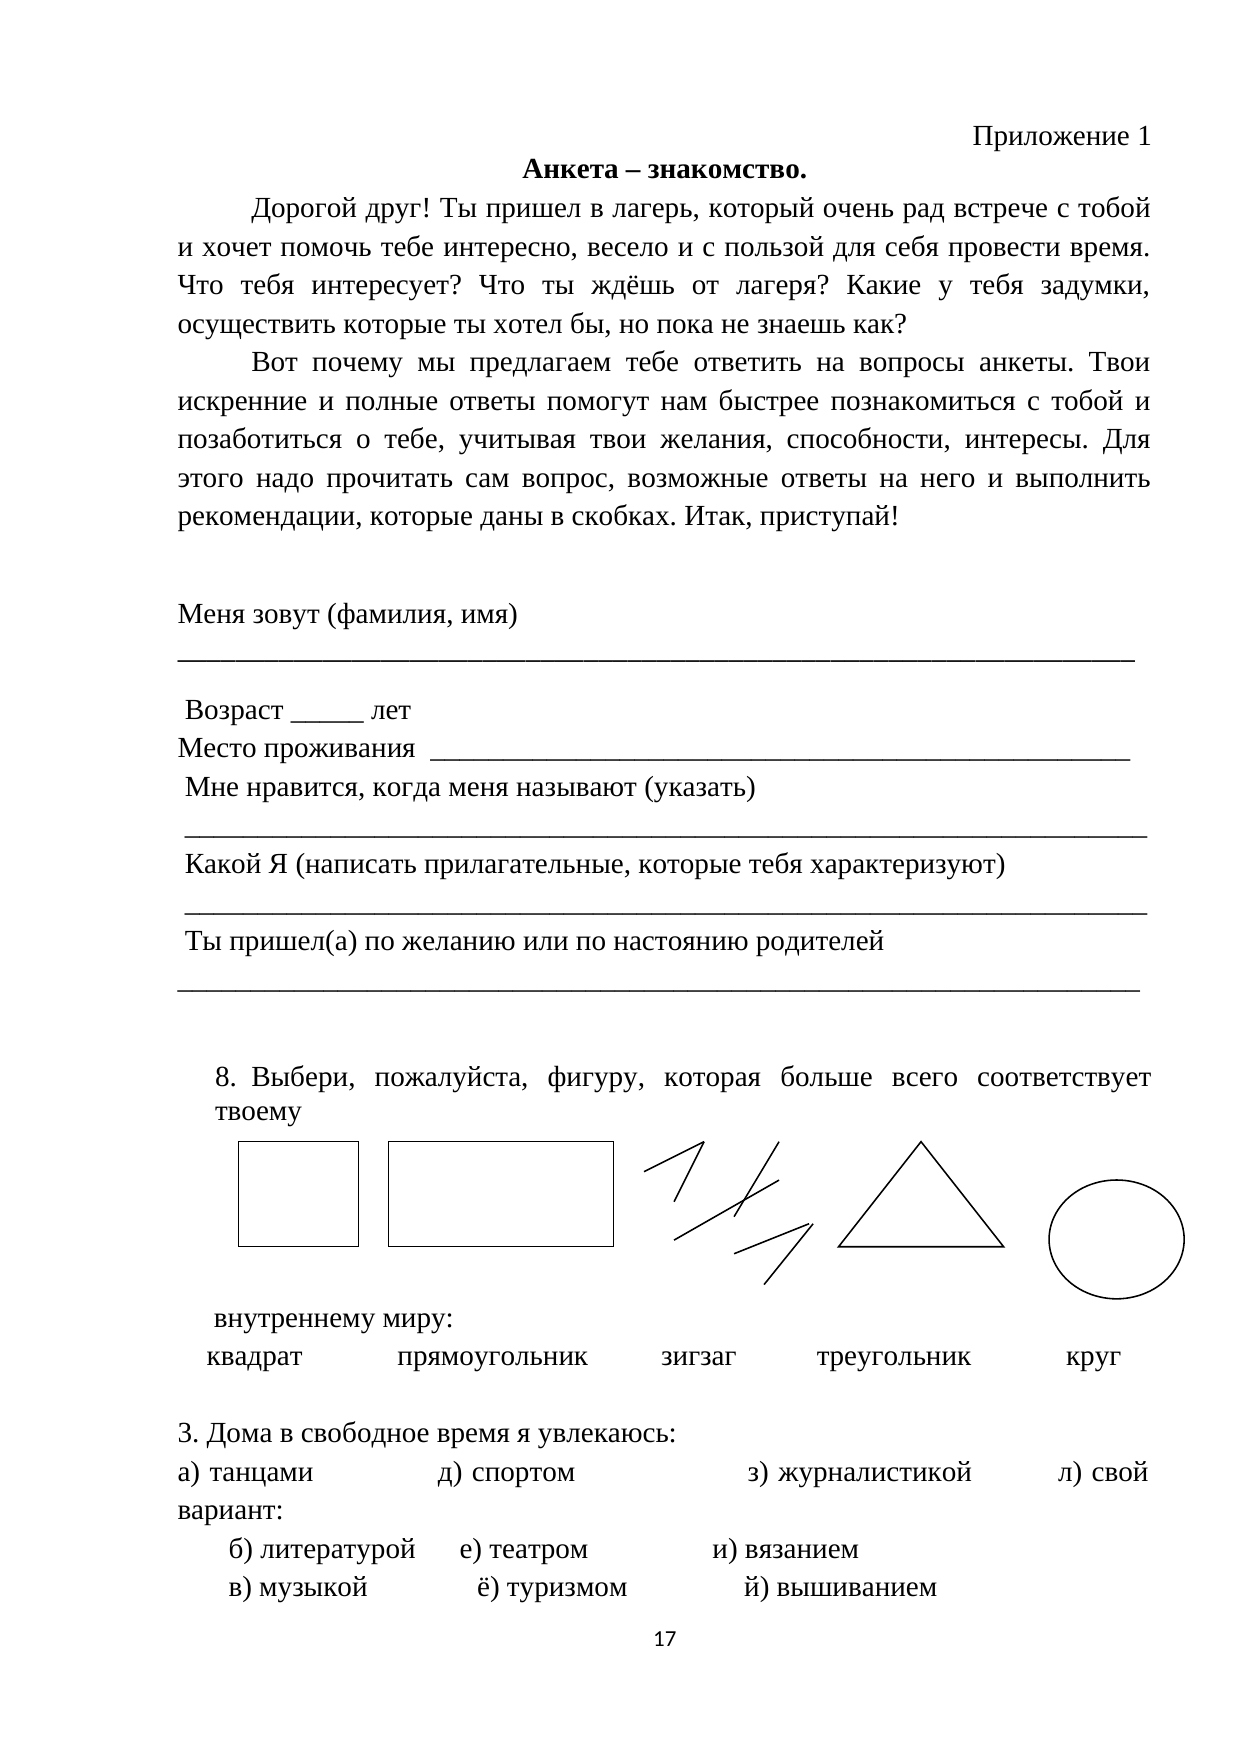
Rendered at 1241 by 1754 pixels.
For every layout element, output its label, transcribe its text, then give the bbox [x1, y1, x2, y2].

text Место проживания ________________________________________________ [177, 730, 1152, 764]
text квадрат прямоугольник зигзаг треугольник круг [177, 1338, 1152, 1372]
text а) танцами д) спортом з) журналистикой л) свой вариант: [177, 1454, 1152, 1526]
text в) музыкой ё) туризмом й) вышиванием [177, 1569, 1152, 1603]
list Меня зовут (фамилия, имя) [177, 596, 1152, 630]
text Ты пришел(а) по желанию или по настоянию родителей __________________________________________________________________ [177, 923, 1152, 995]
text Дорогой друг! Ты пришел в лагерь, который очень рад встрече с тобой и хочет помочь тебе интересно, весело и с пользой для себя провести время. Что тебя интересует? Что ты ждёшь от лагеря? Какие у тебя задумки, осуществить которые ты хотел бы, но пока не знаешь как? [177, 190, 1152, 339]
text __________________________________________________________________ [177, 807, 1152, 841]
text 3. Дома в свободное время я увлекаюсь: [177, 1415, 1152, 1449]
text б) литературой е) театром и) вязанием [177, 1531, 1152, 1564]
text __________________________________________________________________ [177, 630, 1152, 666]
text Анкета – знакомство. [177, 152, 1152, 185]
list Выбери, пожалуйста, фигуру, которая больше всего соответствует твоему [215, 1059, 1152, 1127]
text внутреннему миру: [177, 1127, 1152, 1333]
text __________________________________________________________________ [177, 884, 1152, 918]
text Вот почему мы предлагаем тебе ответить на вопросы анкеты. Твои искренние и полные ответы помогут нам быстрее познакомиться с тобой и позаботиться о тебе, учитывая твои желания, способности, интересы. Для этого надо прочитать сам вопрос, возможные ответы на него и выполнить рекомендации, которые даны в скобках. Итак, приступай! [177, 344, 1152, 532]
text Мне нравится, когда меня называют (указать) [177, 769, 1152, 802]
text Приложение 1 [177, 118, 1152, 152]
text Какой Я (написать прилагательные, которые тебя характеризуют) [177, 846, 1152, 879]
text Возраст _____ лет [177, 692, 1152, 725]
